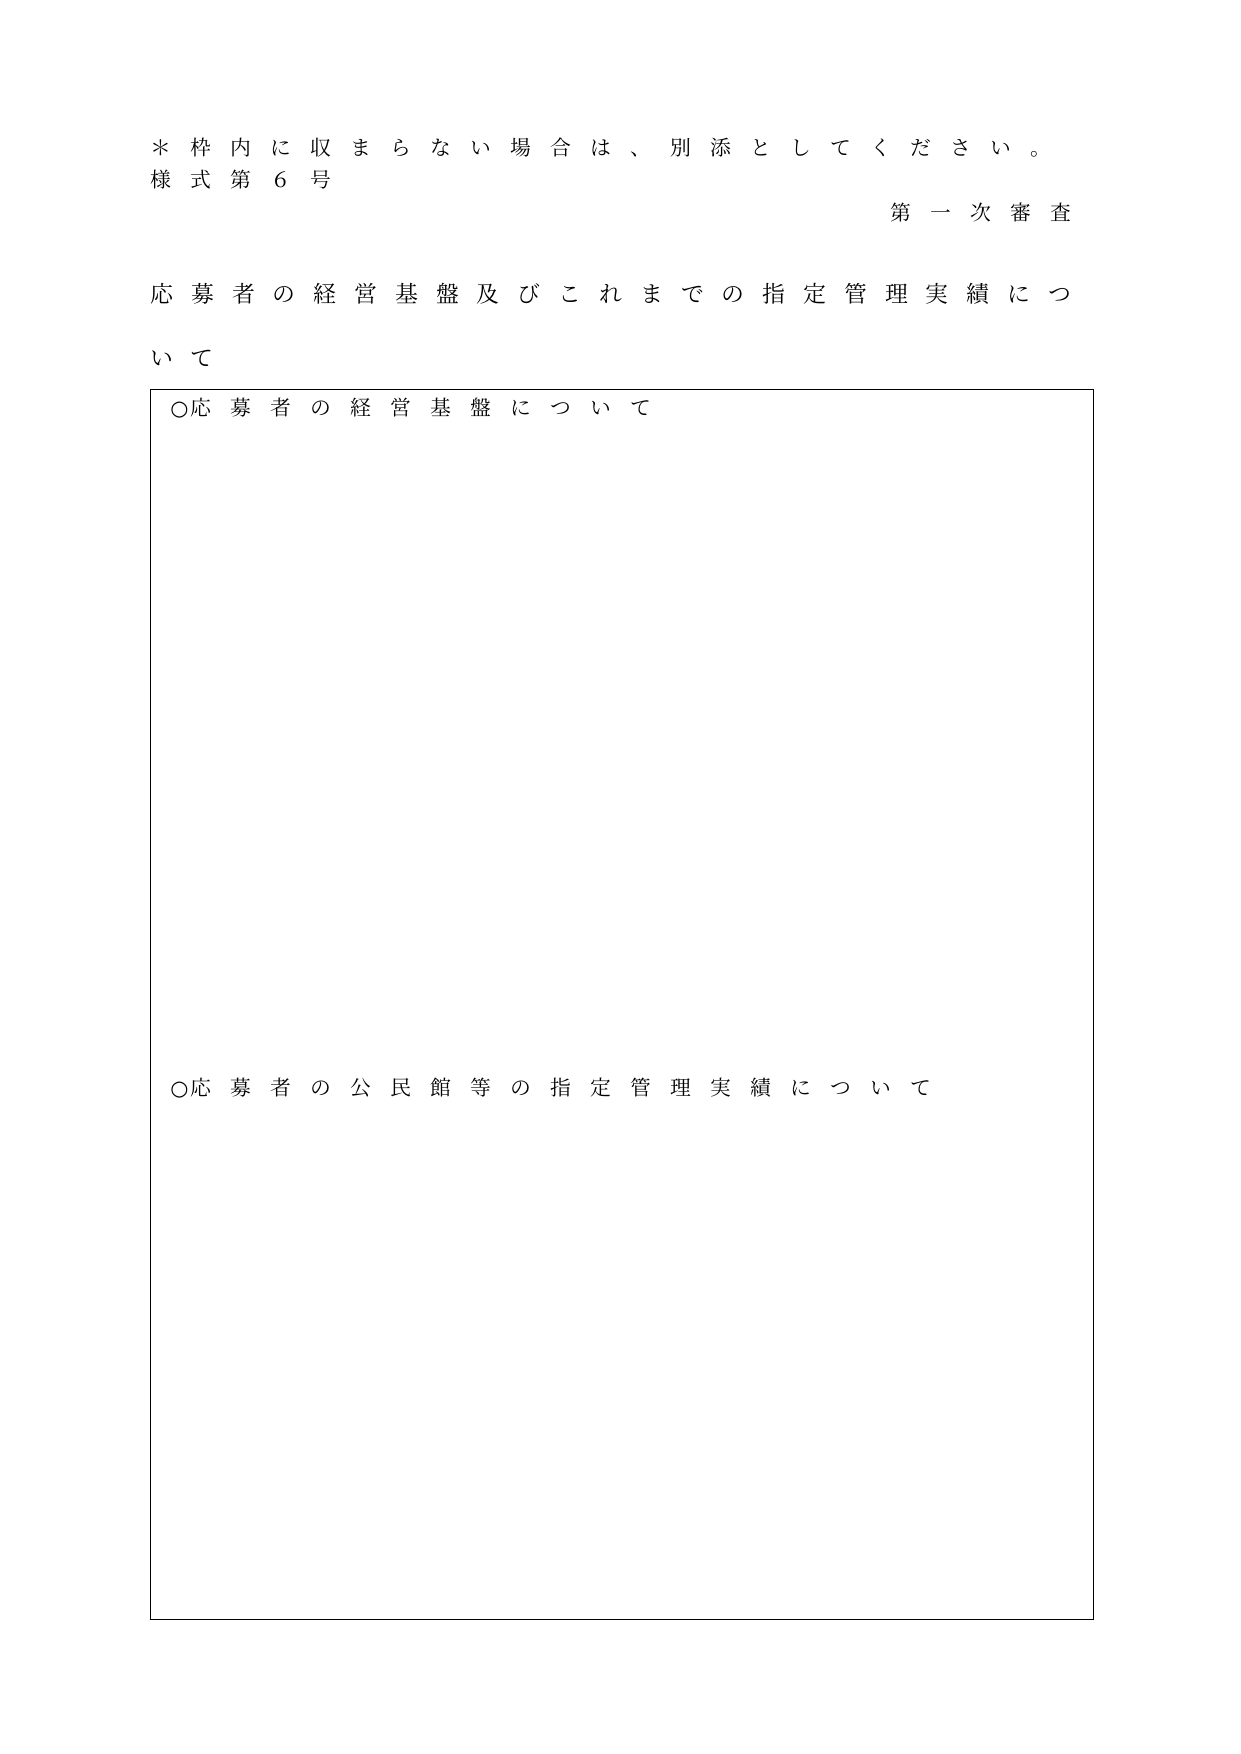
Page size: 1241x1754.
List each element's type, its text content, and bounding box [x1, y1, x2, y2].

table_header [151, 390, 1093, 1619]
text 第一次審査 [150, 195, 1090, 227]
text ＊枠内に収まらない場合は、別添としてください。 [150, 130, 1090, 163]
text 様式第６号 [150, 163, 1090, 195]
text 応募者の経営基盤及びこれまでの指定管理実績について [150, 260, 1090, 389]
